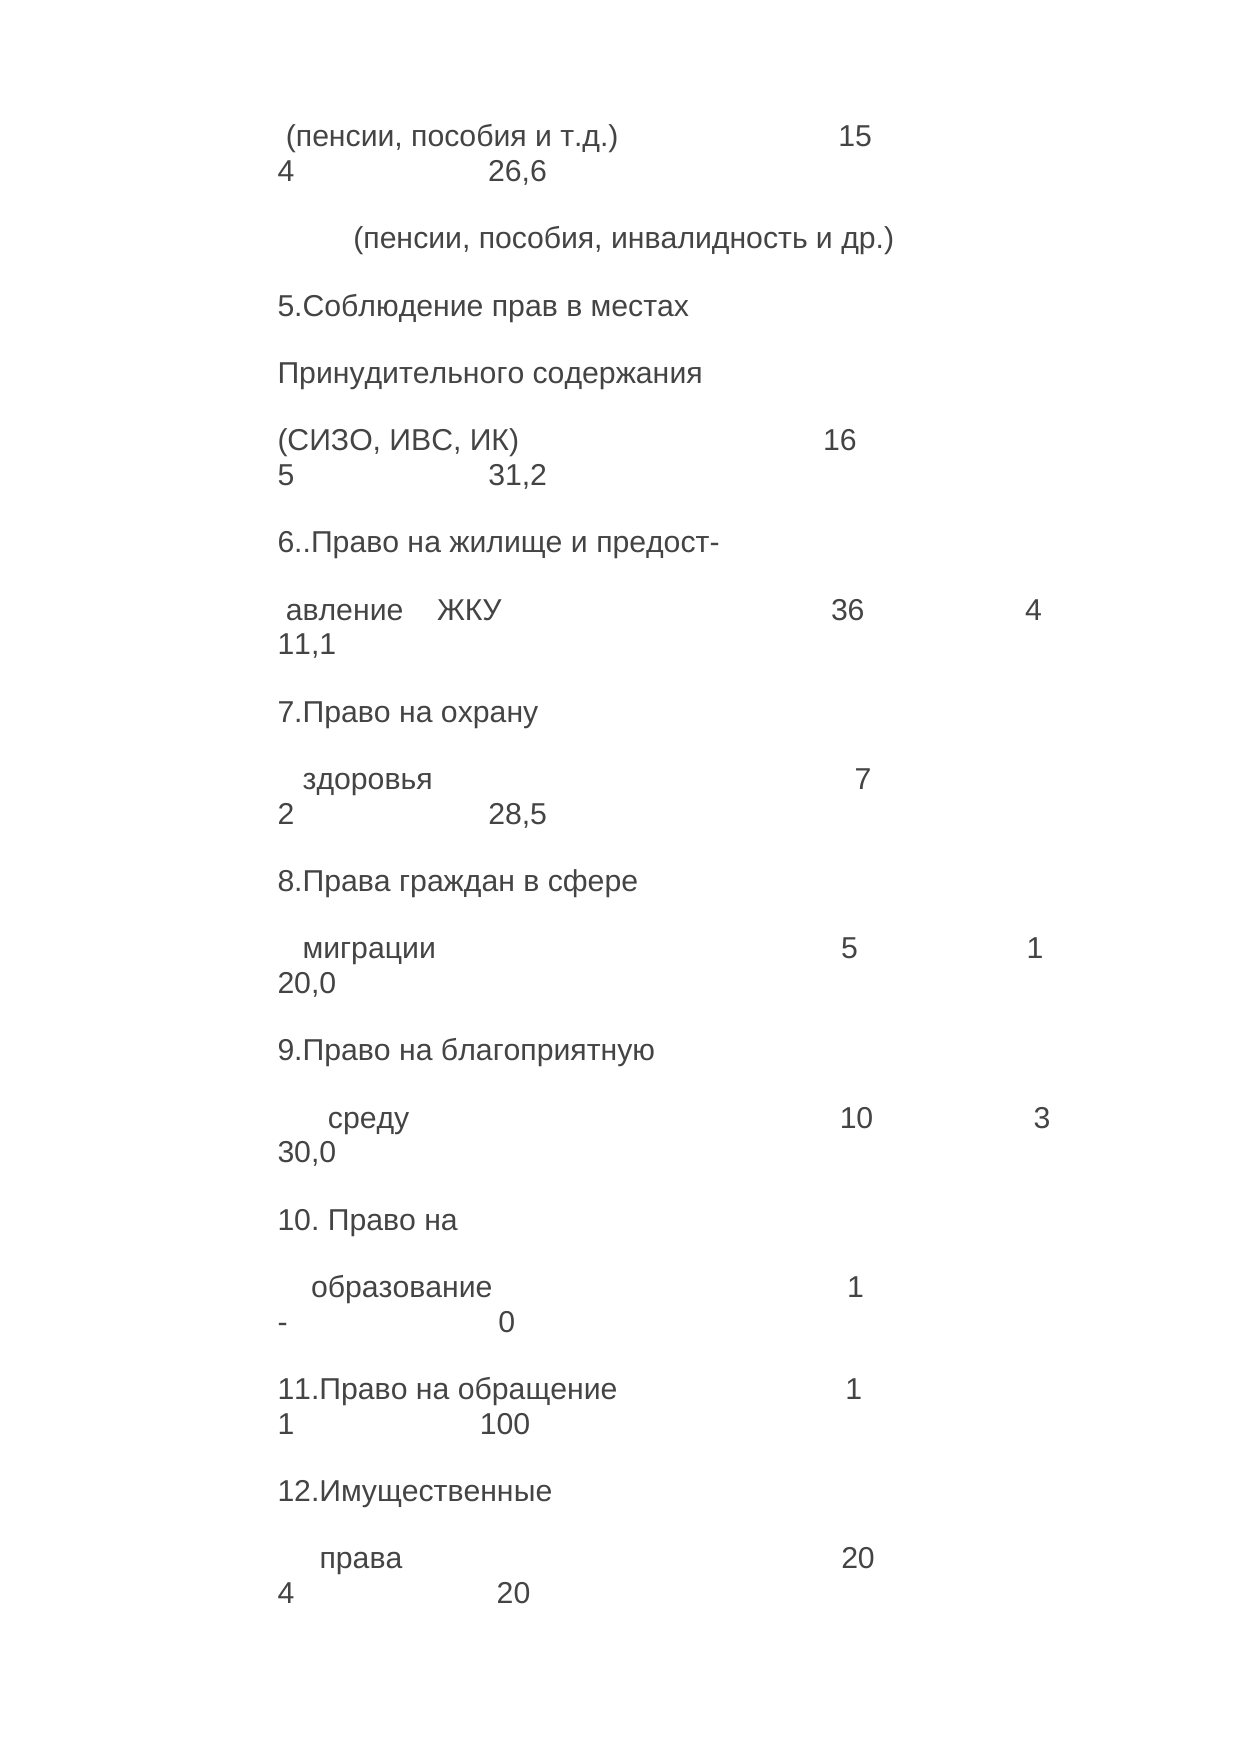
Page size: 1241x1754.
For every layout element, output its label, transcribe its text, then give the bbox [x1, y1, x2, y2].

text (пенсии, пособия и т.д.) 15 4 26,6 [277, 118, 1152, 188]
text здоровья 7 2 28,5 [277, 761, 1152, 830]
text (пенсии, пособия, инвалидность и др.) [277, 220, 1152, 255]
text 12.Имущественные [277, 1473, 1152, 1508]
text (СИЗО, ИВС, ИК) 16 5 31,2 [277, 422, 1152, 492]
text 5.Соблюдение прав в местах [277, 287, 1152, 322]
text 6..Право на жилище и предост- [277, 524, 1152, 559]
text 9.Право на благоприятную [277, 1032, 1152, 1067]
text 8.Права граждан в сфере [277, 863, 1152, 898]
text 10. Право на [277, 1202, 1152, 1236]
text 7.Право на охрану [277, 693, 1152, 728]
text миграции 5 1 20,0 [277, 930, 1152, 1000]
text 11.Право на обращение 1 1 100 [277, 1371, 1152, 1441]
text авление ЖКУ 36 4 11,1 [277, 591, 1152, 661]
text права 20 4 20 [277, 1540, 1152, 1610]
text образование 1 - 0 [277, 1269, 1152, 1338]
text среду 10 3 30,0 [277, 1099, 1152, 1169]
text Принудительного содержания [277, 355, 1152, 389]
